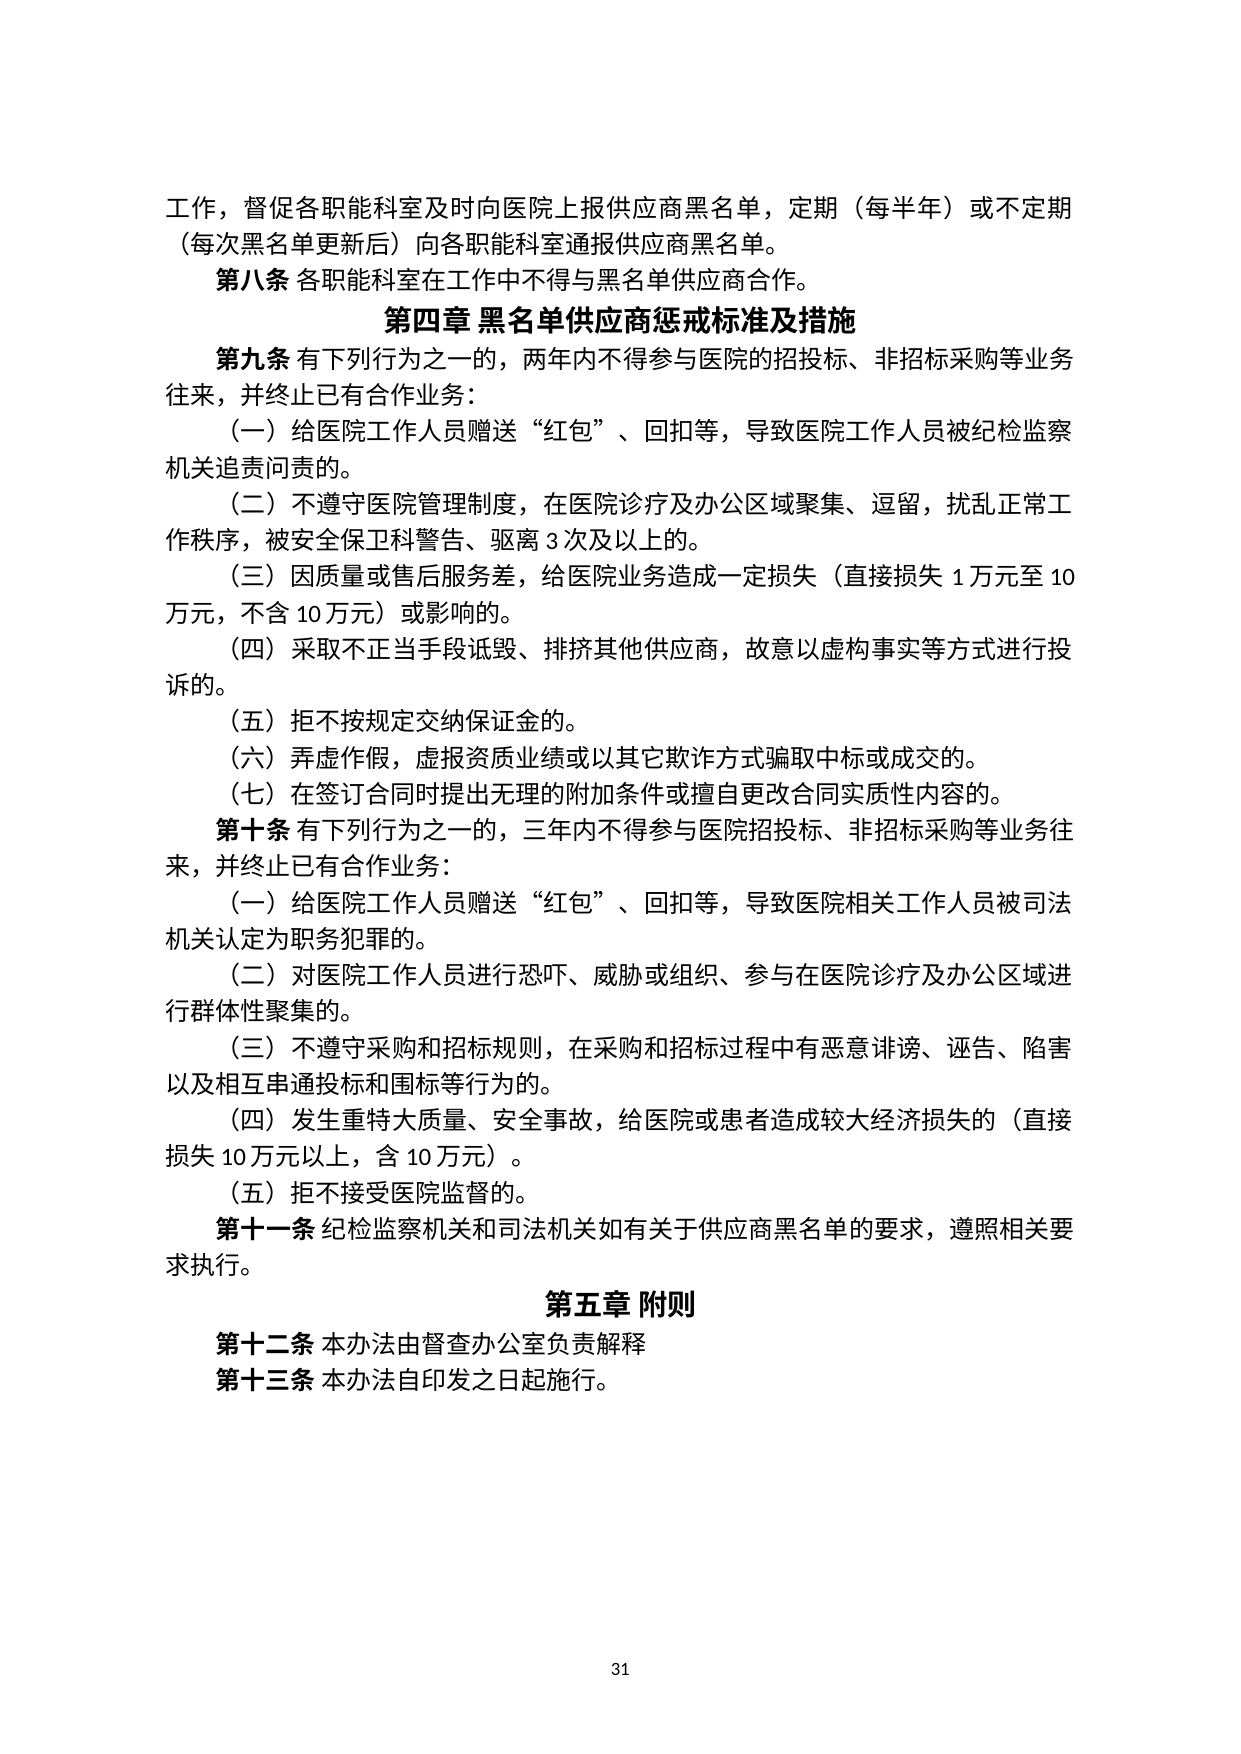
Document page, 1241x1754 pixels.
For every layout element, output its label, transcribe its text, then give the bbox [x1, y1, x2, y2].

text 第十二条 本办法由督查办公室负责解释 [165, 1324, 1075, 1360]
text （二）对医院工作人员进行恐吓、威胁或组织、参与在医院诊疗及办公区域进行群体性聚集的。 [165, 956, 1075, 1028]
text 工作，督促各职能科室及时向医院上报供应商黑名单，定期（每半年）或不定期（每次黑名单更新后）向各职能科室通报供应商黑名单。 [165, 188, 1075, 261]
text （四）发生重特大质量、安全事故，给医院或患者造成较大经济损失的（直接损失10万元以上，含10万元）。 [165, 1101, 1075, 1173]
text 第十条 有下列行为之一的，三年内不得参与医院招投标、非招标采购等业务往来，并终止已有合作业务： [165, 811, 1075, 883]
text （五）拒不接受医院监督的。 [165, 1173, 1075, 1209]
text （一）给医院工作人员赠送“红包”、回扣等，导致医院工作人员被纪检监察机关追责问责的。 [165, 412, 1075, 484]
text 第四章 黑名单供应商惩戒标准及措施 [165, 297, 1075, 339]
text （七）在签订合同时提出无理的附加条件或擅自更改合同实质性内容的。 [165, 774, 1075, 811]
text （一）给医院工作人员赠送“红包”、回扣等，导致医院相关工作人员被司法机关认定为职务犯罪的。 [165, 883, 1075, 956]
text （四）采取不正当手段诋毁、排挤其他供应商，故意以虚构事实等方式进行投诉的。 [165, 629, 1075, 702]
text （三）因质量或售后服务差，给医院业务造成一定损失（直接损失1万元至10万元，不含10万元）或影响的。 [165, 557, 1075, 629]
text 第十三条 本办法自印发之日起施行。 [165, 1360, 1075, 1397]
text 第十一条 纪检监察机关和司法机关如有关于供应商黑名单的要求，遵照相关要求执行。 [165, 1209, 1075, 1282]
text （五）拒不按规定交纳保证金的。 [165, 702, 1075, 738]
text 第九条 有下列行为之一的，两年内不得参与医院的招投标、非招标采购等业务往来，并终止已有合作业务： [165, 339, 1075, 412]
text （二）不遵守医院管理制度，在医院诊疗及办公区域聚集、逗留，扰乱正常工作秩序，被安全保卫科警告、驱离3次及以上的。 [165, 484, 1075, 557]
text 第八条 各职能科室在工作中不得与黑名单供应商合作。 [165, 261, 1075, 297]
text （六）弄虚作假，虚报资质业绩或以其它欺诈方式骗取中标或成交的。 [165, 738, 1075, 774]
text （三）不遵守采购和招标规则，在采购和招标过程中有恶意诽谤、诬告、陷害以及相互串通投标和围标等行为的。 [165, 1028, 1075, 1101]
text 第五章 附则 [165, 1282, 1075, 1324]
